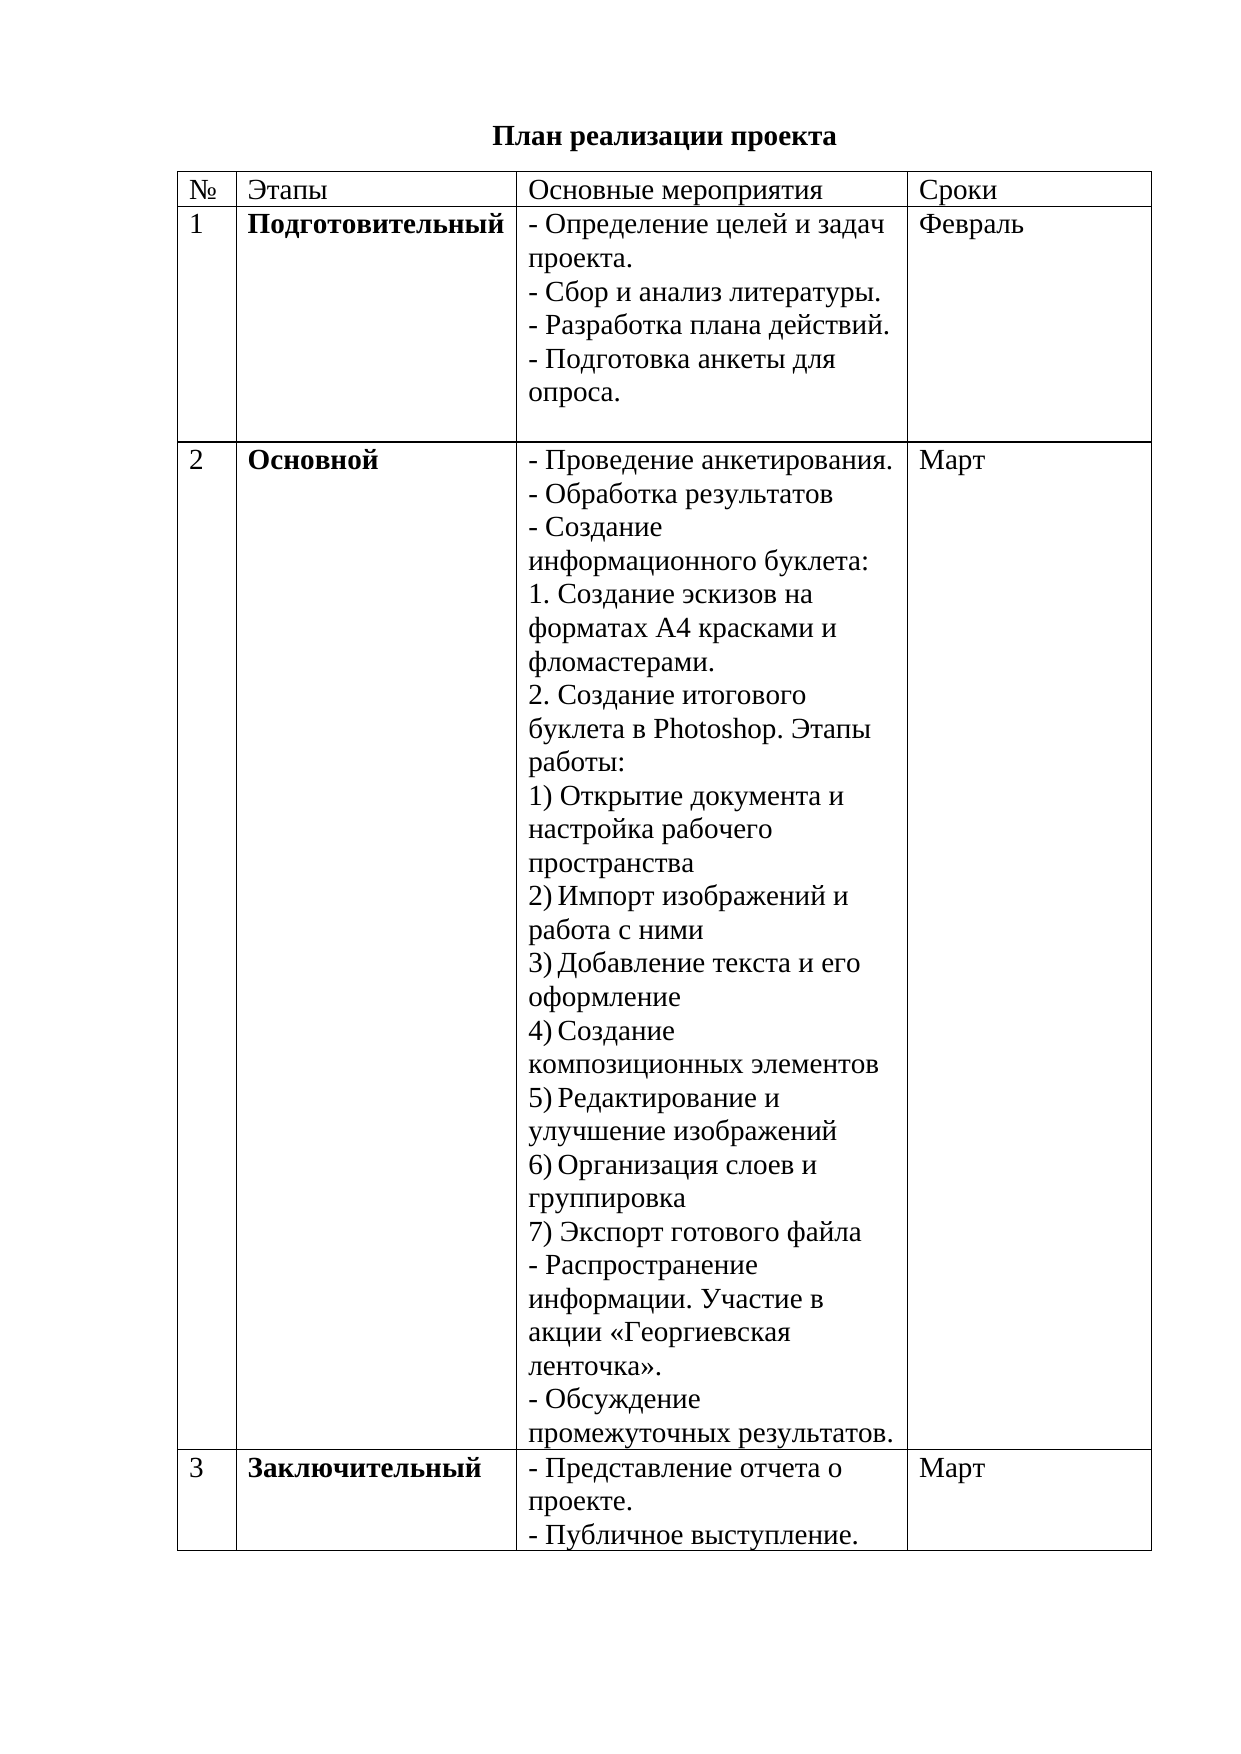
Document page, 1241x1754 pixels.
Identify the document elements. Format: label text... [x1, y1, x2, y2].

table_cell 3 [178, 1450, 236, 1550]
table_cell - Проведение анкетирования. - Обработка результатов - Создание информационного буклета: 1. Создание эскизов на форматах А4 красками и фломастерами. 2. Создание итогового буклета в Photoshop. Этапы работы: 1) Открытие документа и настройка рабочего пространства 2) Импорт изображений и работа с ними 3) Добавление текста и его оформление 4) Создание композиционных элементов 5) Редактирование и улучшение изображений 6) Организация слоев и группировка 7) Экспорт готового файла - Распространение информации. Участие в акции «Георгиевская ленточка». - Обсуждение промежуточных результатов. [517, 443, 907, 1449]
table_cell Заключительный [237, 1450, 516, 1550]
table_header № [178, 172, 236, 206]
text План реализации проекта [177, 118, 1152, 152]
table_cell - Определение целей и задач проекта. - Сбор и анализ литературы. - Разработка плана действий. - Подготовка анкеты для опроса. [517, 207, 907, 441]
table_cell Февраль [908, 207, 1151, 441]
table_cell 2 [178, 443, 236, 1449]
table_cell Подготовительный [237, 207, 516, 441]
table_header Сроки [908, 172, 1151, 206]
table_header Основные мероприятия [517, 172, 907, 206]
table_cell Март [908, 443, 1151, 1449]
table_header Этапы [237, 172, 516, 206]
table_cell Основной [237, 443, 516, 1449]
table_cell 1 [178, 207, 236, 441]
table_cell Март [908, 1450, 1151, 1550]
table_cell - Представление отчета о проекте. - Публичное выступление. [517, 1450, 907, 1550]
